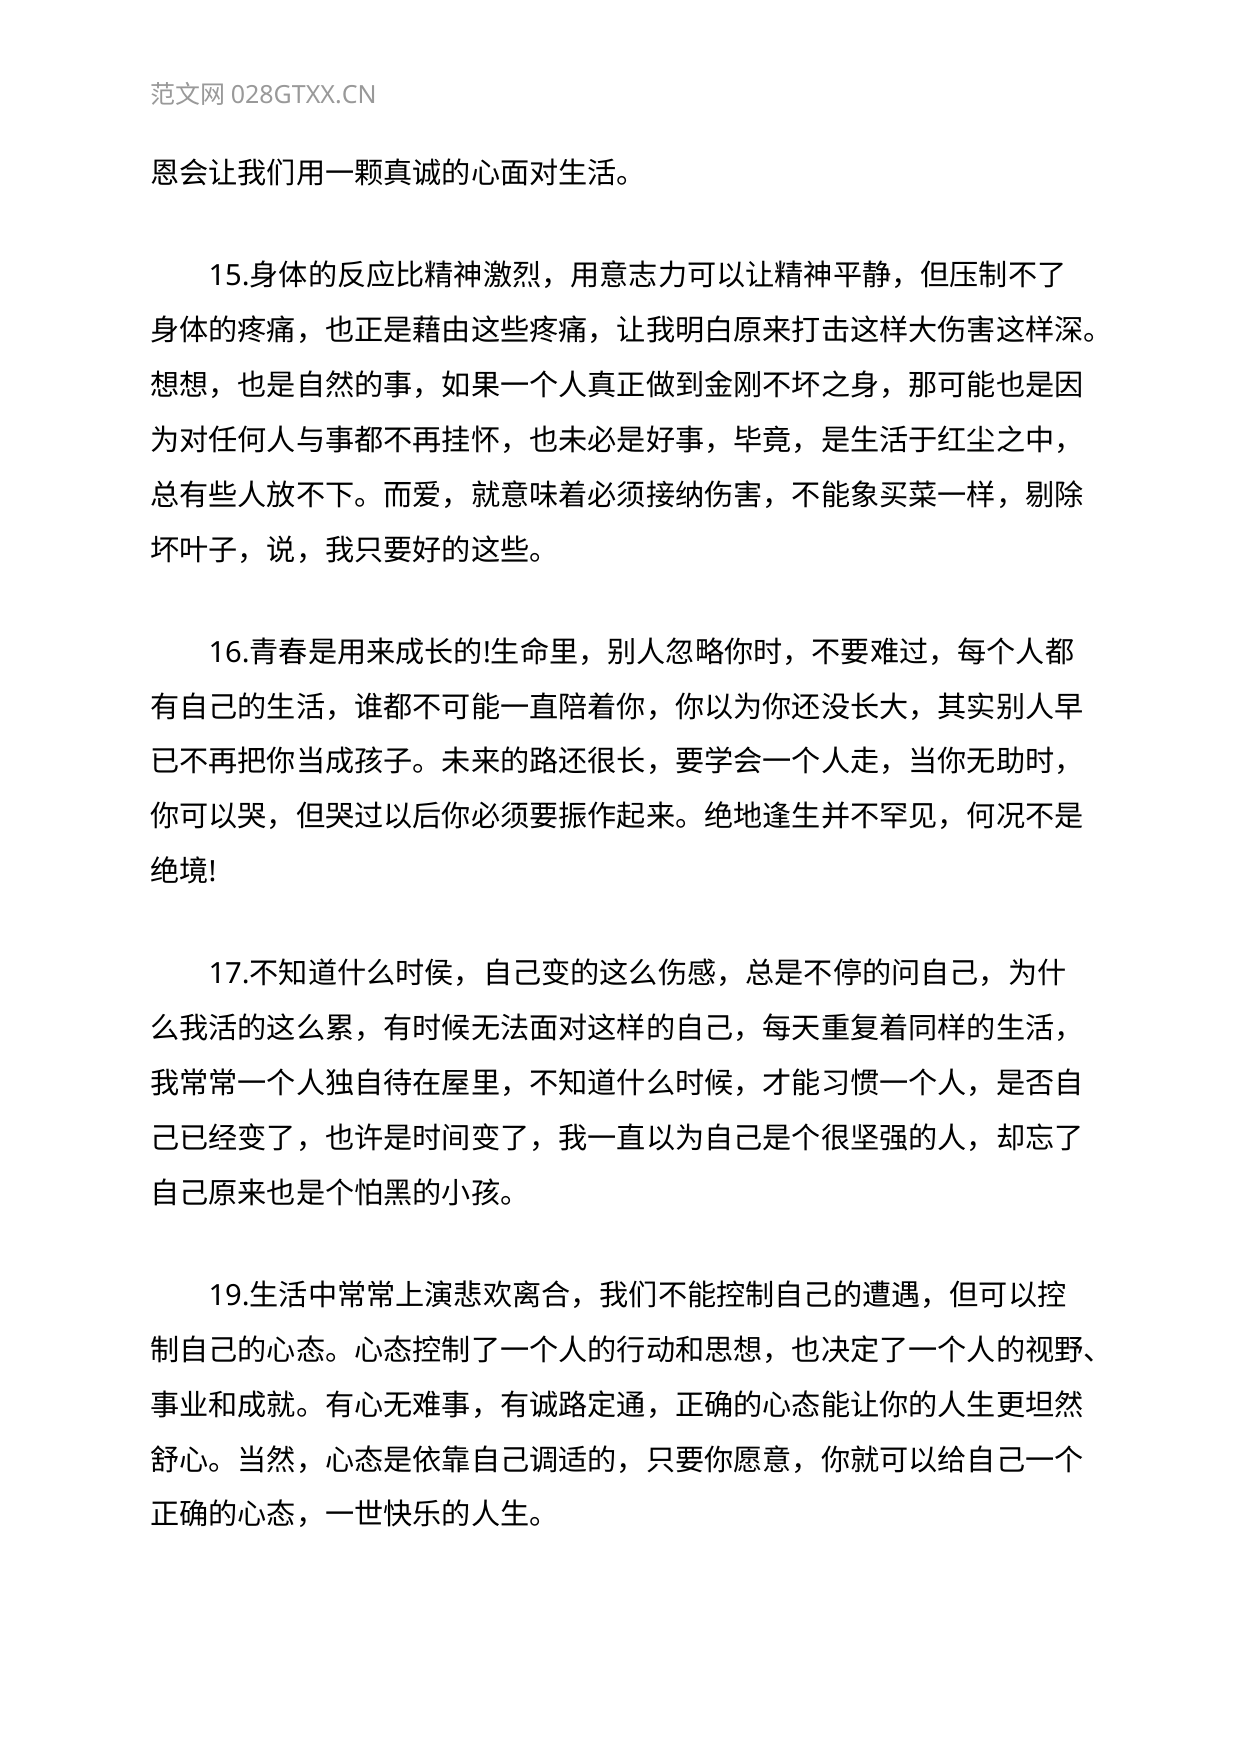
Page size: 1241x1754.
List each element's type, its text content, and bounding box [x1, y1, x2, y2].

text 19.生活中常常上演悲欢离合，我们不能控制自己的遭遇，但可以控制自己的心态。心态控制了一个人的行动和思想，也决定了一个人的视野、事业和成就。有心无难事，有诚路定通，正确的心态能让你的人生更坦然舒心。当然，心态是依靠自己调适的，只要你愿意，你就可以给自己一个正确的心态，一世快乐的人生。 [150, 1271, 1090, 1533]
text 16.青春是用来成长的!生命里，别人忽略你时，不要难过，每个人都有自己的生活，谁都不可能一直陪着你，你以为你还没长大，其实别人早已不再把你当成孩子。未来的路还很长，要学会一个人走，当你无助时，你可以哭，但哭过以后你必须要振作起来。绝地逢生并不罕见，何况不是绝境! [150, 628, 1090, 890]
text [150, 150, 1090, 192]
text 17.不知道什么时侯，自己变的这么伤感，总是不停的问自己，为什么我活的这么累，有时候无法面对这样的自己，每天重复着同样的生活，我常常一个人独自待在屋里，不知道什么时候，才能习惯一个人，是否自己已经变了，也许是时间变了，我一直以为自己是个很坚强的人，却忘了自己原来也是个怕黑的小孩。 [150, 950, 1090, 1212]
text 15.身体的反应比精神激烈，用意志力可以让精神平静，但压制不了身体的疼痛，也正是藉由这些疼痛，让我明白原来打击这样大伤害这样深。想想，也是自然的事，如果一个人真正做到金刚不坏之身，那可能也是因为对任何人与事都不再挂怀，也未必是好事，毕竟，是生活于红尘之中，总有些人放不下。而爱，就意味着必须接纳伤害，不能象买菜一样，剔除坏叶子，说，我只要好的这些。 [150, 252, 1090, 569]
